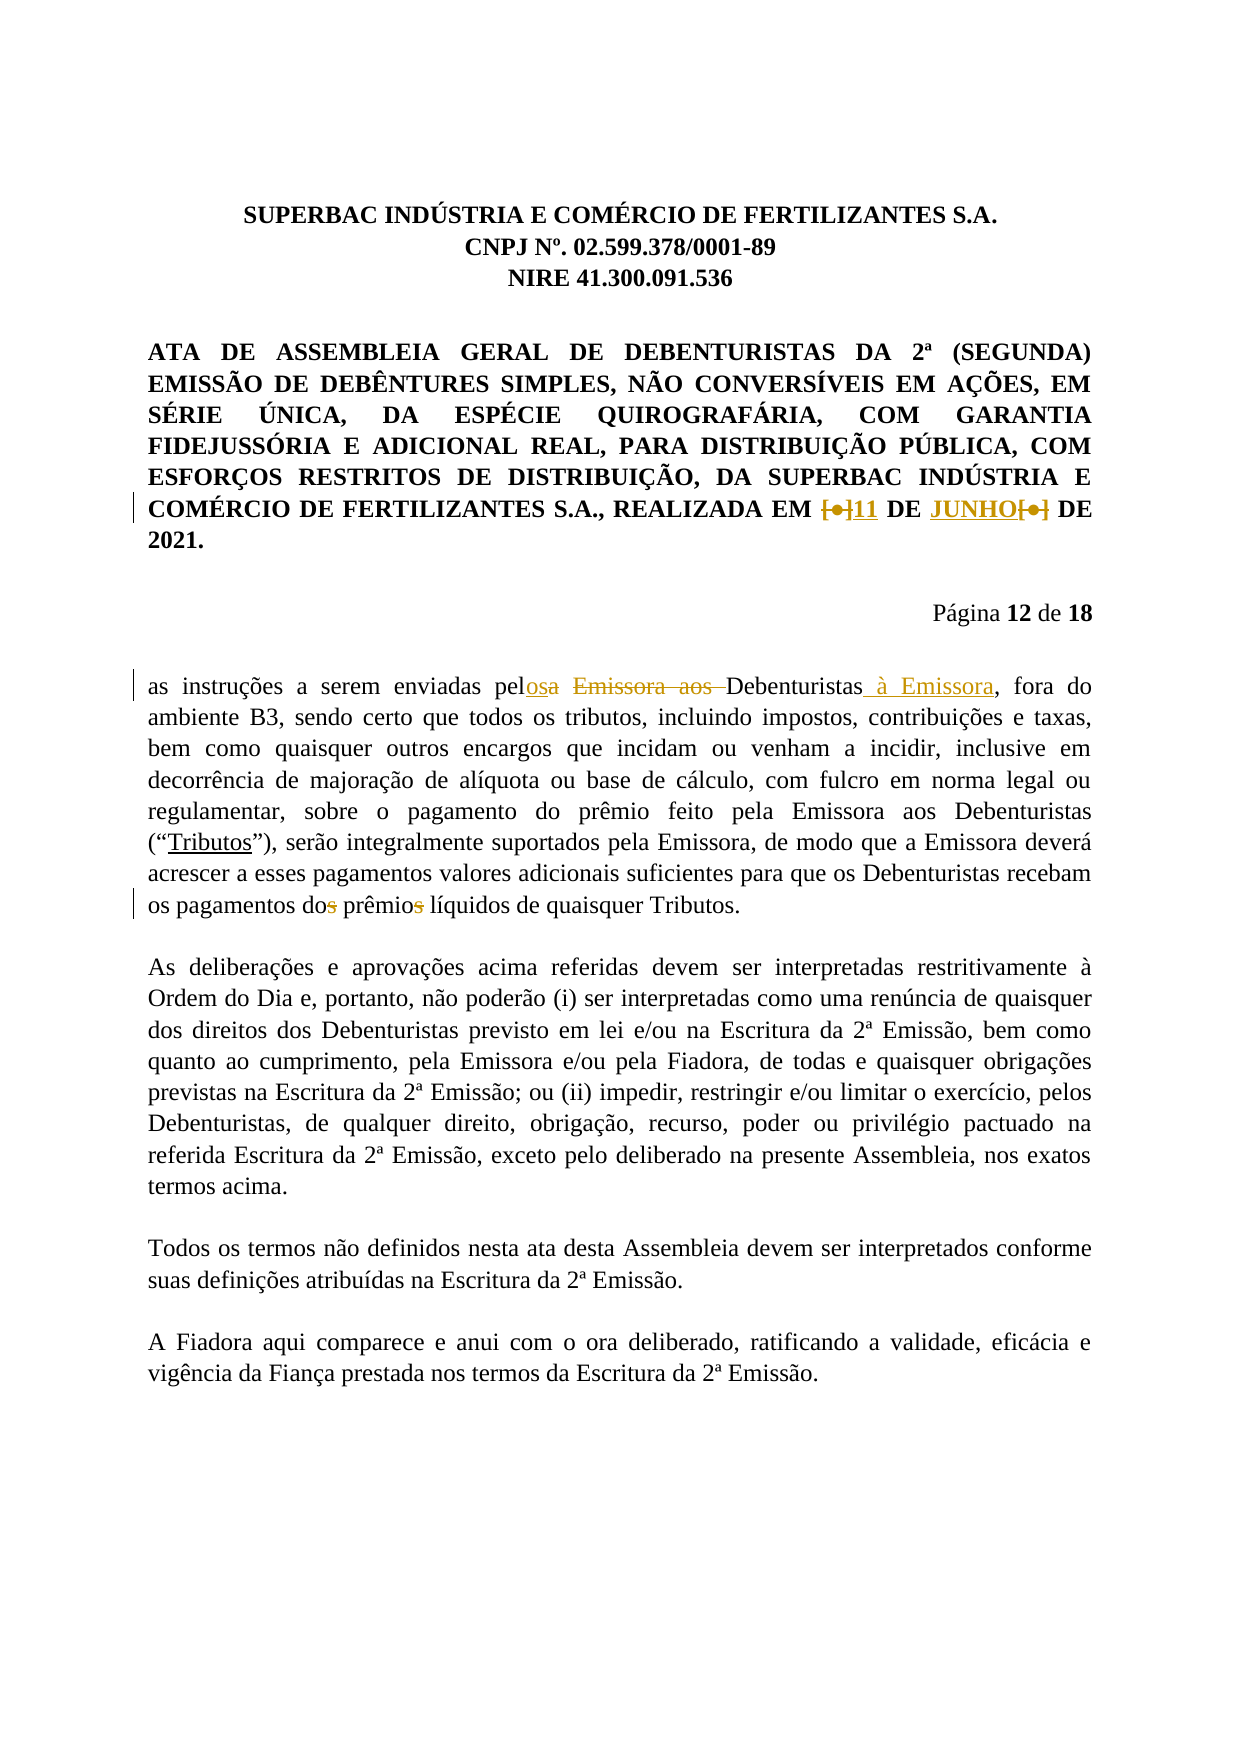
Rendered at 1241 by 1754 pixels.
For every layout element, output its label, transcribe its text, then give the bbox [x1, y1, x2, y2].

text As deliberações e aprovações acima referidas devem ser interpretadas restritivamente à Ordem do Dia e, portanto, não poderão (i) ser interpretadas como uma renúncia de quaisquer dos direitos dos Debenturistas previsto em lei e/ou na Escritura da 2ª Emissão, bem como quanto ao cumprimento, pela Emissora e/ou pela Fiadora, de todas e quaisquer obrigações previstas na Escritura da 2ª Emissão; ou (ii) impedir, restringir e/ou limitar o exercício, pelos Debenturistas, de qualquer direito, obrigação, recurso, poder ou privilégio pactuado na referida Escritura da 2ª Emissão, exceto pelo deliberado na presente Assembleia, nos exatos termos acima. [148, 951, 1092, 1201]
text A Fiadora aqui comparece e anui com o ora deliberado, ratificando a validade, eficácia e vigência da Fiança prestada nos termos da Escritura da 2ª Emissão. [148, 1326, 1092, 1388]
text Em decorrência da aprovaç acima, a Emissora pagará aos Debenturistas prêmio equivalente à 3% (três por cento) sobre o saldo devedor das Debêntures, sendo os prêmios divididos entre os Debenturistas de forma proporcional à quantidade de Debêntures detida por cada um, sendo certo que receberá o prêmio o Debenturista que for detentor das Debêntures na data de assinatura desta Assembleia. O prêmio dever ser pago aos Debenturistas até o dia [●] de junho de 2021, de acordo com as instruções a serem enviadas pel Debenturistas, fora do ambiente B3, sendo certo que todos os tributos, incluindo impostos, contribuições e taxas, bem como quaisquer outros encargos que incidam ou venham a incidir, inclusive em decorrência de majoração de alíquota ou base de cálculo, com fulcro em norma legal ou regulamentar, sobre o pagamento do prêmio feito pela Emissora aos Debenturistas (“Tributos”), serão integralmente suportados pela Emissora, de modo que a Emissora deverá acrescer a esses pagamentos valores adicionais suficientes para que os Debenturistas recebam os pagamentos do prêmio líquidos de quaisquer Tributos. [148, 669, 1092, 919]
text Todos os termos não definidos nesta ata desta Assembleia devem ser interpretados conforme suas definições atribuídas na Escritura da 2ª Emissão. [148, 1232, 1092, 1294]
